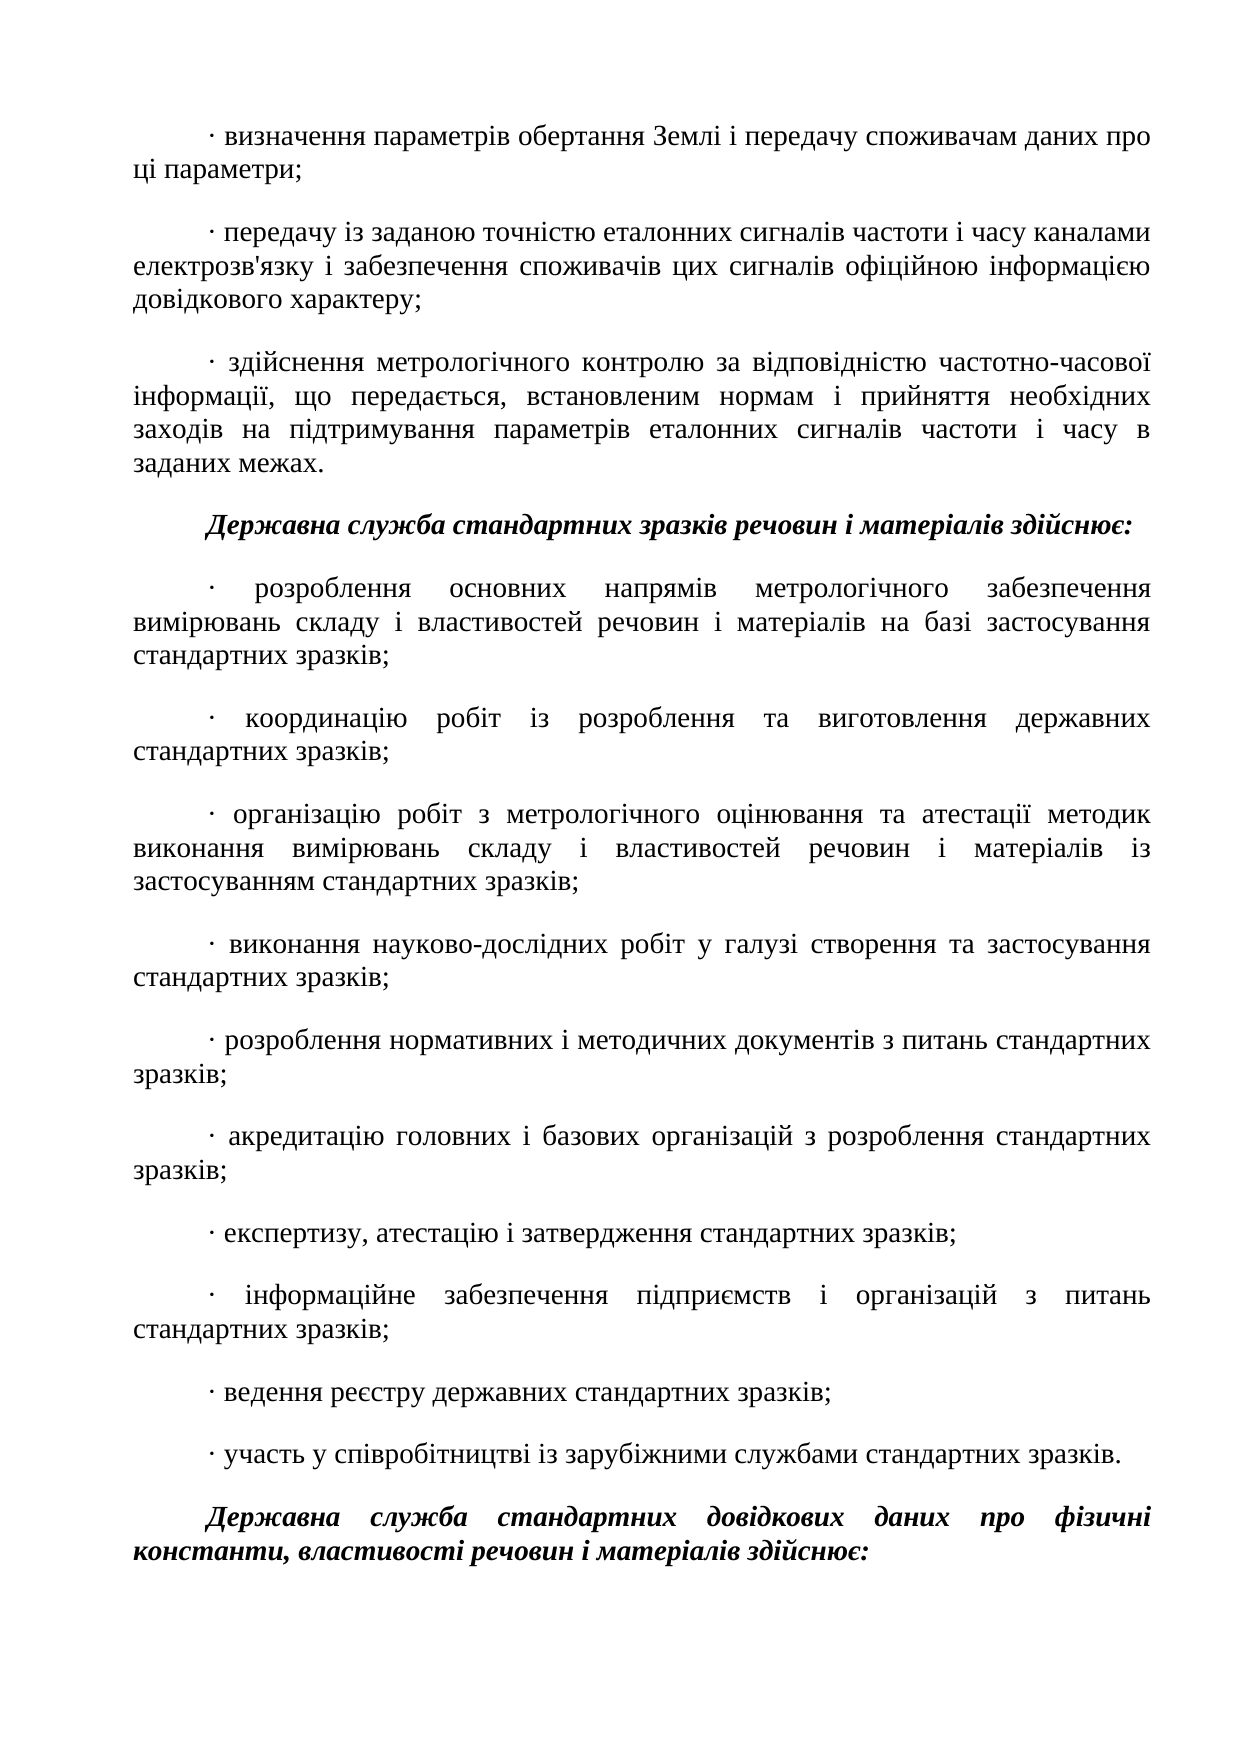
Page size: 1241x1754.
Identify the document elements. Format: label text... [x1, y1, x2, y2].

text · участь у співробітництві із зарубіжними службами стандартних зразків. [133, 1436, 1152, 1470]
text · передачу із заданою точністю еталонних сигналів частоти і часу каналами електрозв'язку і забезпечення споживачів цих сигналів офіційною інформацією довідкового характеру; [133, 214, 1152, 315]
text · акредитацію головних і базових організацій з розроблення стандартних зразків; [133, 1118, 1152, 1186]
text · експертизу, атестацію і затвердження стандартних зразків; [133, 1215, 1152, 1248]
text · інформаційне забезпечення підприємств і організацій з питань стандартних зразків; [133, 1277, 1152, 1344]
text Державна служба стандартних довідкових даних про фізичні константи, властивості речовин і матеріалів здійснює: [133, 1499, 1152, 1566]
text · здійснення метрологічного контролю за відповідністю частотно-часової інформації, що передається, встановленим нормам і прийняття необхідних заходів на підтримування параметрів еталонних сигналів частоти і часу в заданих межах. [133, 344, 1152, 478]
text · розроблення основних напрямів метрологічного забезпечення вимірювань складу і властивостей речовин і матеріалів на базі застосування стандартних зразків; [133, 570, 1152, 671]
text · виконання науково-дослідних робіт у галузі створення та застосування стандартних зразків; [133, 926, 1152, 993]
text · організацію робіт з метрологічного оцінювання та атестації методик виконання вимірювань складу і властивостей речовин і матеріалів із застосуванням стандартних зразків; [133, 796, 1152, 897]
text Державна служба стандартних зразків речовин і матеріалів здійснює: [133, 507, 1152, 541]
text · визначення параметрів обертання Землі і передачу споживачам даних про ці параметри; [133, 118, 1152, 185]
text · ведення реєстру державних стандартних зразків; [133, 1374, 1152, 1407]
text · координацію робіт із розроблення та виготовлення державних стандартних зразків; [133, 700, 1152, 767]
text · розроблення нормативних і методичних документів з питань стандартних зразків; [133, 1022, 1152, 1089]
